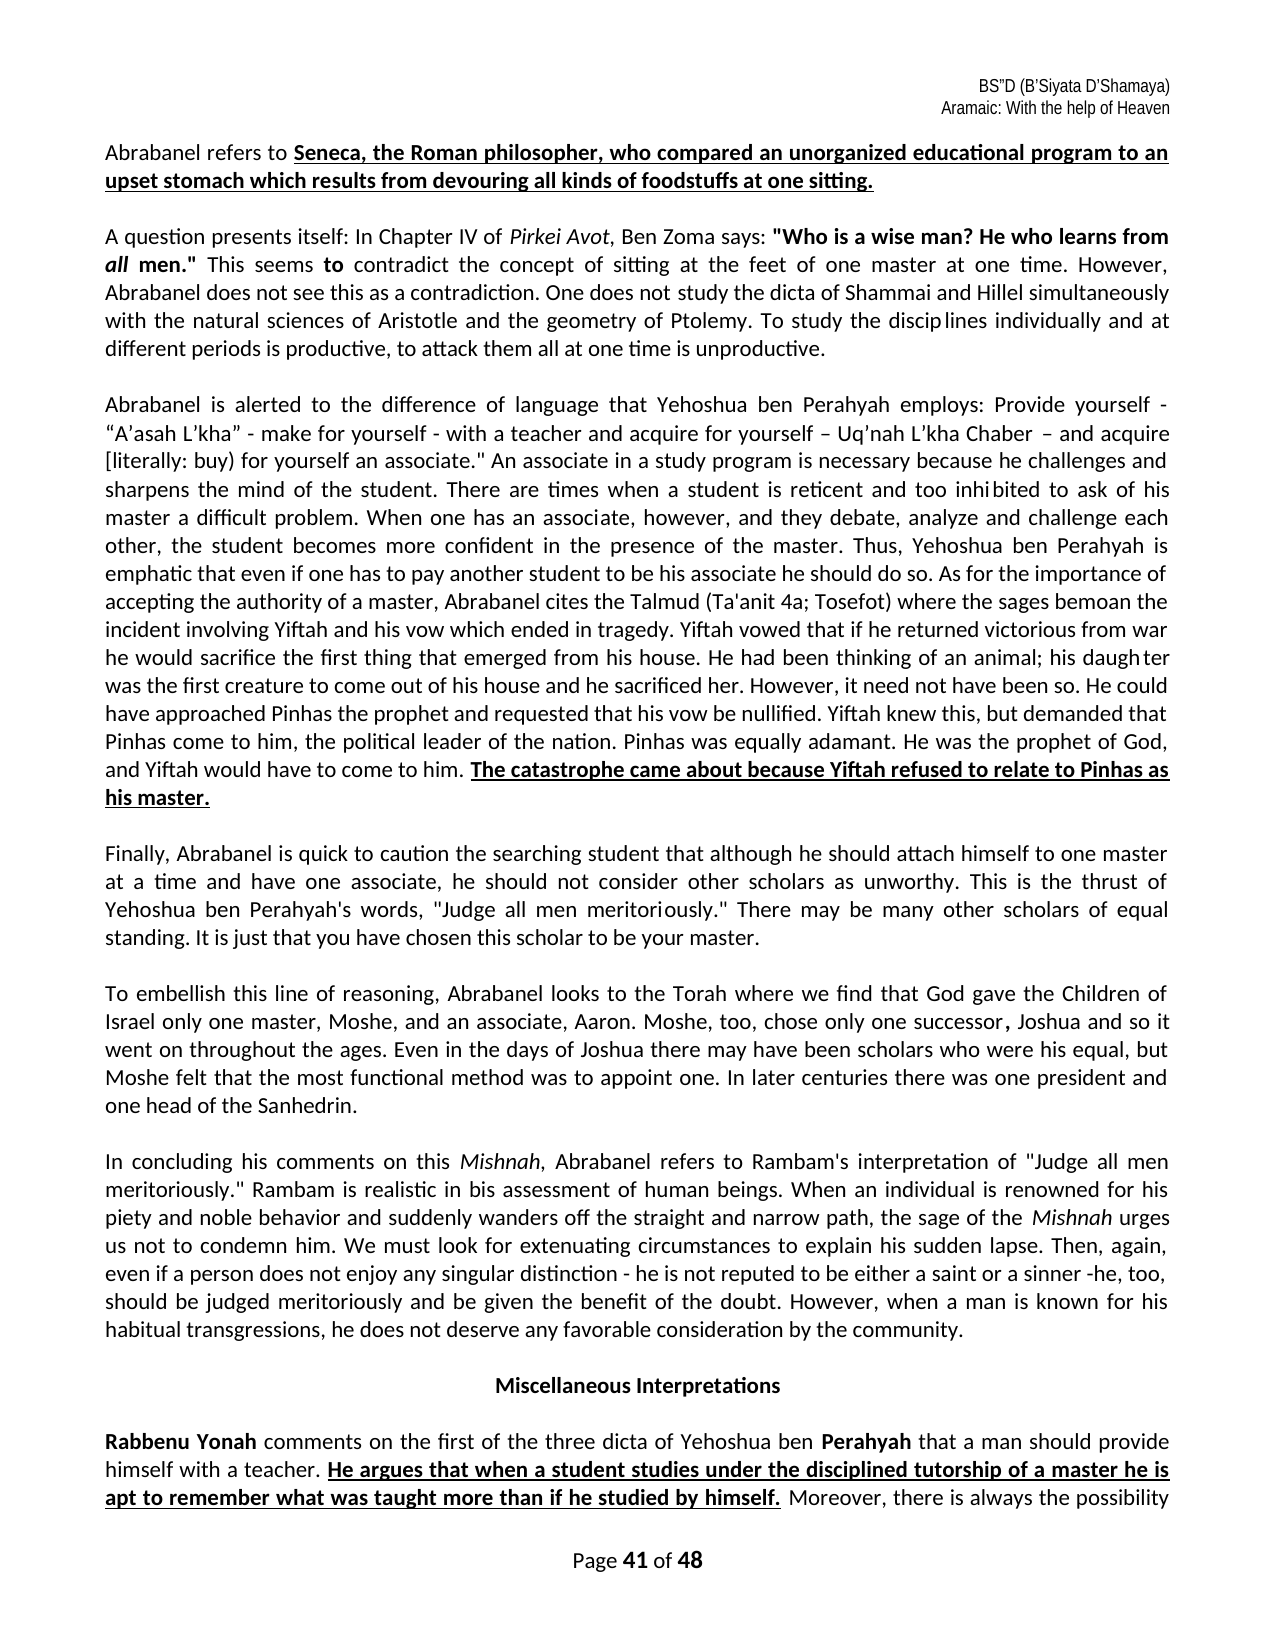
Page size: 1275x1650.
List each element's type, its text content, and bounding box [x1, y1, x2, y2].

text Abrabanel is alerted to the difference of language that Yehoshua ben Perahyah employs: Provide yourself - “A’asah L’kha” - make for yourself - with a teacher and acquire for yourself – Uq’nah L’kha Chaber – and acquire [literally: buy) for yourself an associate." An associate in a study program is necessary because he challenges and sharpens the mind of the student. There are times when a student is reticent and too inhibited to ask of his master a difficult problem. When one has an associate, however, and they debate, analyze and challenge each other, the student becomes more confident in the presence of the master. Thus, Yehoshua ben Perahyah is emphatic that even if one has to pay another student to be his associate he should do so. As for the importance of accepting the authority of a master, Abrabanel cites the Talmud (Ta'anit 4a; Tosefot) where the sages bemoan the incident involving Yiftah and his vow which ended in tragedy. Yiftah vowed that if he returned victorious from war he would sacrifice the first thing that emerged from his house. He had been thinking of an animal; his daughter was the first creature to come out of his house and he sacrificed her. However, it need not have been so. He could have approached Pinhas the prophet and requested that his vow be nullified. Yiftah knew this, but demanded that Pinhas come to him, the political leader of the nation. Pinhas was equally adamant. He was the prophet of God, and Yiftah would have to come to him. The catastrophe came about because Yiftah refused to relate to Pinhas as his master. [105, 391, 1170, 811]
text To embellish this line of reasoning, Abrabanel looks to the Torah where we find that God gave the Children of Israel only one master, Moshe, and an associate, Aaron. Moshe, too, chose only one successor, Joshua and so it went on throughout the ages. Even in the days of Joshua there may have been scholars who were his equal, but Moshe felt that the most functional method was to appoint one. In later centuries there was one president and one head of the Sanhedrin. [105, 979, 1170, 1119]
text Miscellaneous Interpretations [105, 1371, 1170, 1399]
text In concluding his comments on this Mishnah, Abrabanel refers to Rambam's interpretation of "Judge all men meritoriously." Rambam is realistic in bis assessment of human beings. When an individual is renowned for his piety and noble behavior and suddenly wanders off the straight and narrow path, the sage of the Mishnah urges us not to condemn him. We must look for extenuating circumstances to explain his sudden lapse. Then, again, even if a person does not enjoy any singular distinction - he is not reputed to be either a saint or a sinner -he, too, should be judged meritoriously and be given the benefit of the doubt. However, when a man is known for his habitual transgressions, he does not deserve any favorable consideration by the community. [105, 1147, 1170, 1343]
text Finally, Abrabanel is quick to caution the searching student that although he should attach himself to one master at a time and have one associate, he should not consider other scholars as unworthy. This is the thrust of Yehoshua ben Perahyah's words, "Judge all men meritoriously." There may be many other scholars of equal standing. It is just that you have chosen this scholar to be your master. [105, 839, 1170, 951]
text A question presents itself: In Chapter IV of Pirkei Avot, Ben Zoma says: "Who is a wise man? He who learns from all men." This seems to contradict the concept of sitting at the feet of one master at one time. However, Abrabanel does not see this as a contradiction. One does not study the dicta of Shammai and Hillel simultaneously with the natural sciences of Aristotle and the geometry of Ptolemy. To study the disciplines individually and at different periods is productive, to attack them all at one time is unproductive. [105, 222, 1170, 363]
text Abrabanel refers to Seneca, the Roman philosopher, who compared an unorganized educational program to an upset stomach which results from devouring all kinds of foodstuffs at one sitting. [105, 138, 1170, 194]
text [105, 1427, 1170, 1511]
